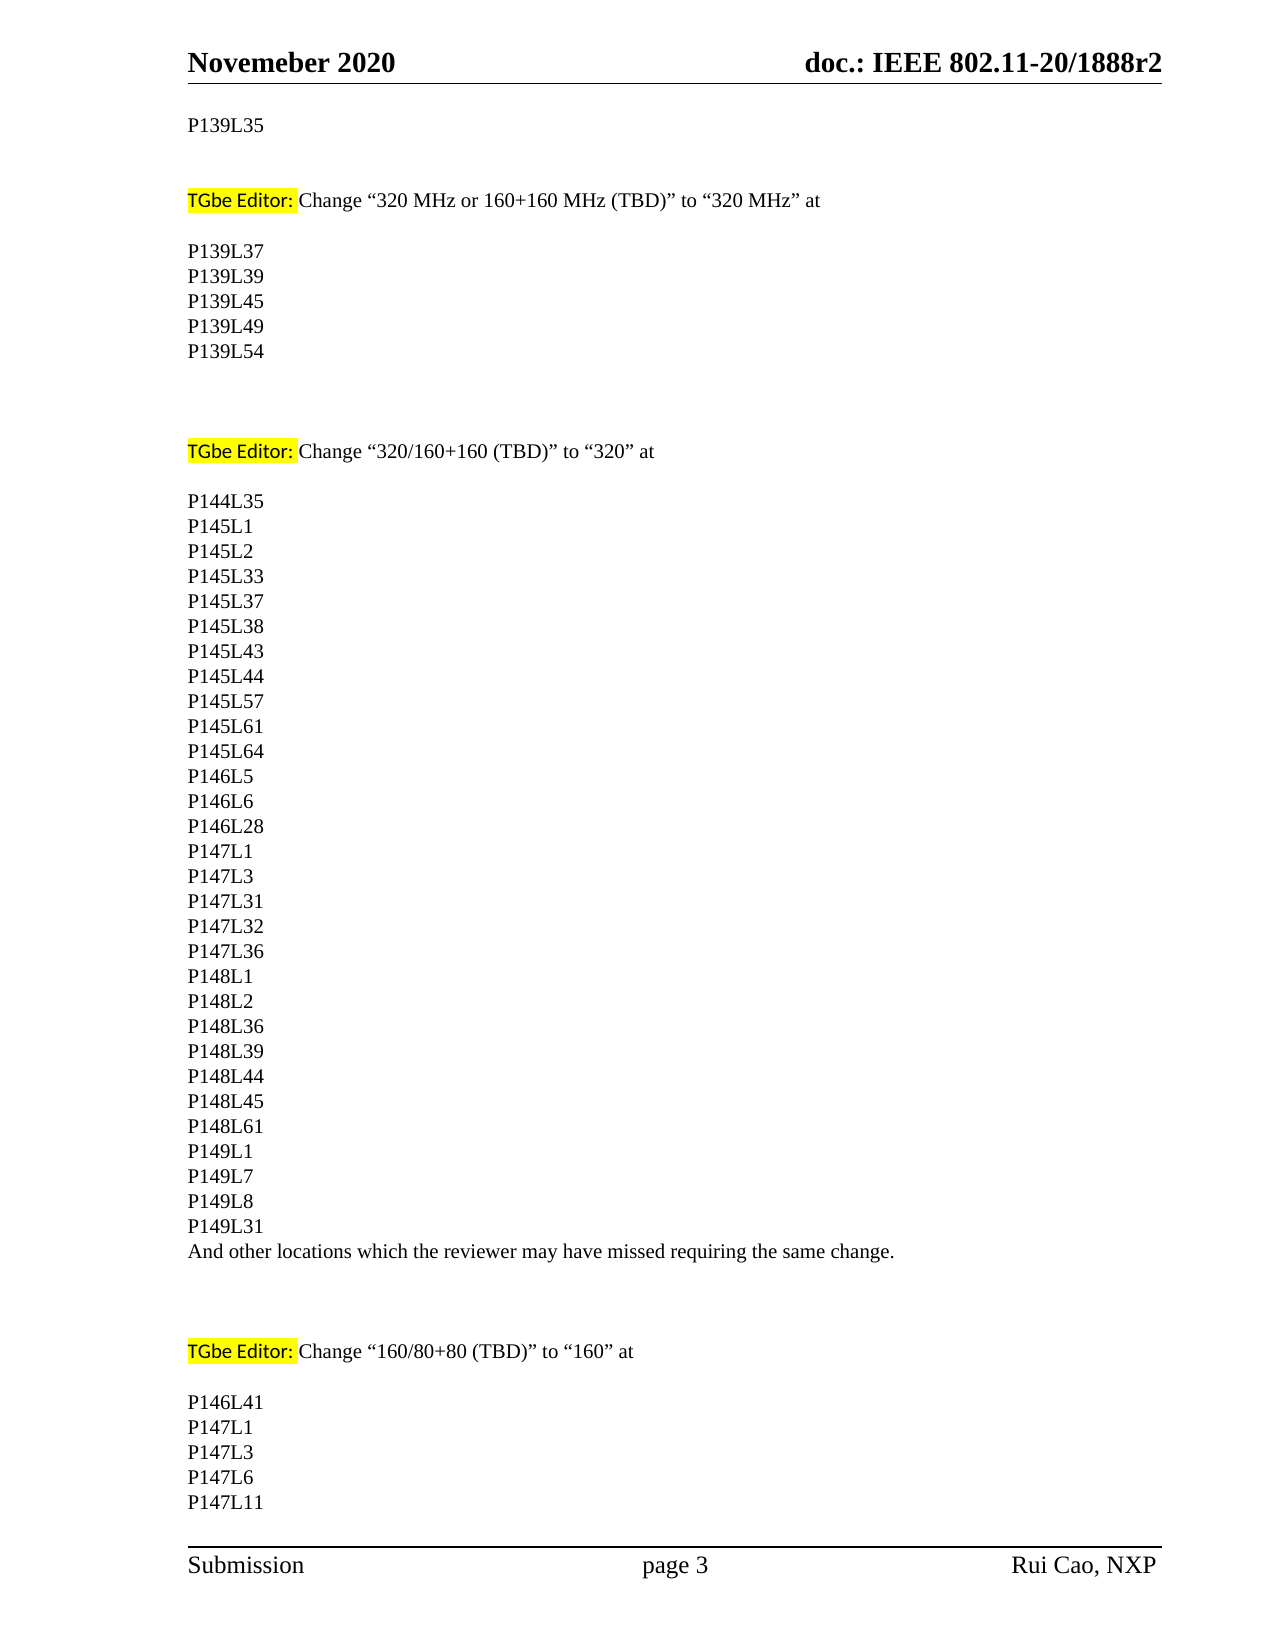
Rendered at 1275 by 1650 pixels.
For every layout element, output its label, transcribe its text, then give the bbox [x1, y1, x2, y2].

text TGbe Editor: Change “160/80+80 (TBD)” to “160” at [298, 1338, 1162, 1364]
text P144L35 P145L1 P145L2 P145L33 P145L37 P145L38 P145L43 P145L44 P145L57 P145L61 P145L64 P146L5 P146L6 P146L28 P147L1 P147L3 P147L31 P147L32 P147L36 P148L1 P148L2 P148L36 P148L39 P148L44 P148L45 P148L61 P149L1 P149L7 P149L8 P149L31 And other locations which the reviewer may have missed requiring the same change. [187, 488, 1162, 1263]
text P139L35 [187, 112, 1162, 162]
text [187, 1389, 1162, 1514]
text TGbe Editor: Change “320 MHz or 160+160 MHz (TBD)” to “320 MHz” at [187, 187, 1162, 213]
text TGbe Editor: Change “320/160+160 (TBD)” to “320” at [298, 438, 1162, 463]
text P139L37 P139L39 P139L45 P139L49 P139L54 [187, 238, 1162, 363]
